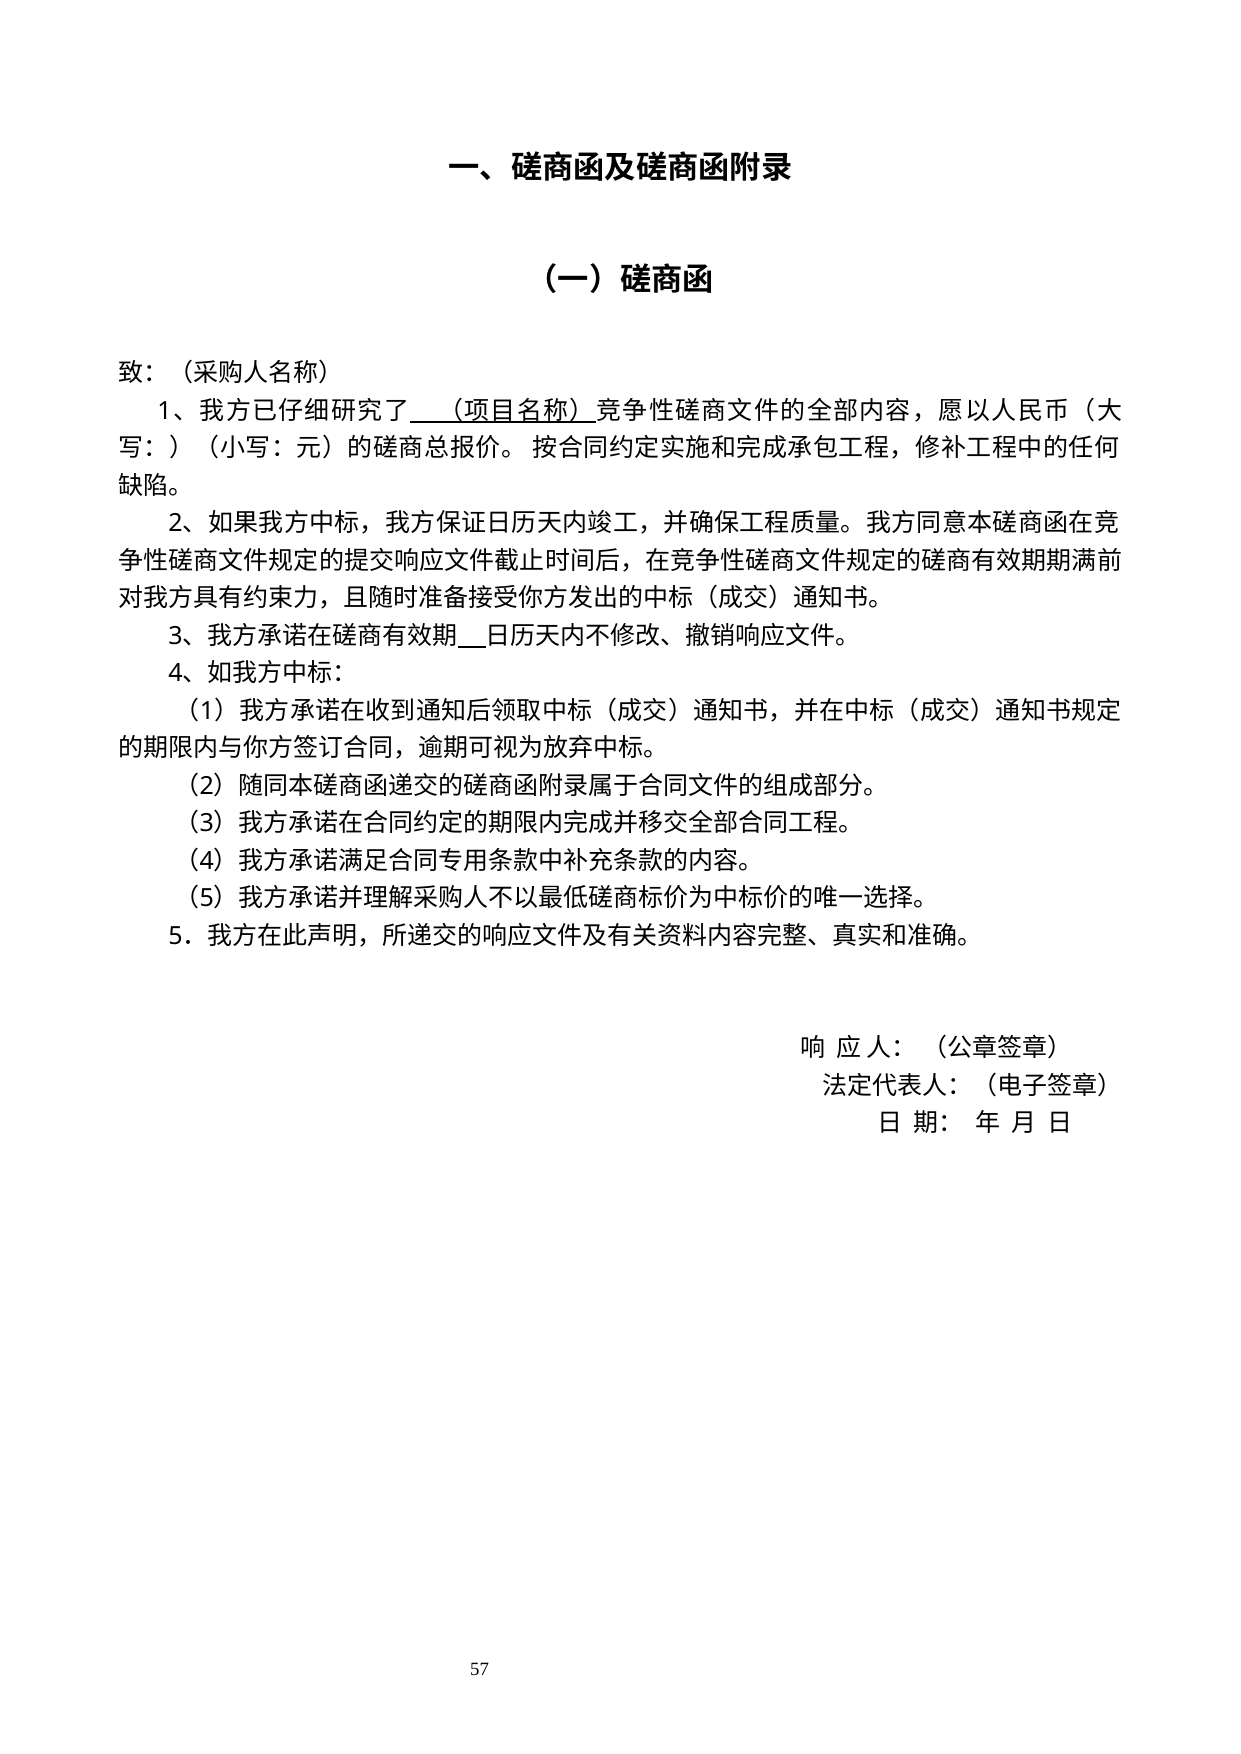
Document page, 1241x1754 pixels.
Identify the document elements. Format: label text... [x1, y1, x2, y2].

text 响 应 人： （公章签章） [118, 1027, 1072, 1064]
text 4、如我方中标： [118, 652, 1122, 689]
text 1、我方已仔细研究了 （项目名称）竞争性磋商文件的全部内容，愿以人民币（大写：）（小写：元）的磋商总报价。 按合同约定实施和完成承包工程，修补工程中的任何缺陷。 [118, 389, 1122, 502]
text 一、磋商函及磋商函附录 [118, 127, 1122, 202]
text 2、如果我方中标，我方保证日历天内竣工，并确保工程质量。我方同意本磋商函在竞争性磋商文件规定的提交响应文件截止时间后，在竞争性磋商文件规定的磋商有效期期满前对我方具有约束力，且随时准备接受你方发出的中标（成交）通知书。 [118, 502, 1122, 614]
text 致：（采购人名称） [118, 352, 1122, 389]
text （3）我方承诺在合同约定的期限内完成并移交全部合同工程。 [118, 802, 1122, 839]
text （4）我方承诺满足合同专用条款中补充条款的内容。 [118, 839, 1122, 877]
text 3、我方承诺在磋商有效期 日历天内不修改、撤销响应文件。 [118, 614, 1122, 652]
text 5．我方在此声明，所递交的响应文件及有关资料内容完整、真实和准确。 [118, 914, 1122, 952]
text （一）磋商函 [118, 239, 1122, 314]
text （2）随同本磋商函递交的磋商函附录属于合同文件的组成部分。 [118, 764, 1122, 802]
text （5）我方承诺并理解采购人不以最低磋商标价为中标价的唯一选择。 [118, 877, 1122, 914]
text 法定代表人：（电子签章） [118, 1064, 1122, 1102]
text （1）我方承诺在收到通知后领取中标（成交）通知书，并在中标（成交）通知书规定的期限内与你方签订合同，逾期可视为放弃中标。 [118, 689, 1122, 764]
text 日 期： 年 月 日 [118, 1102, 1072, 1139]
